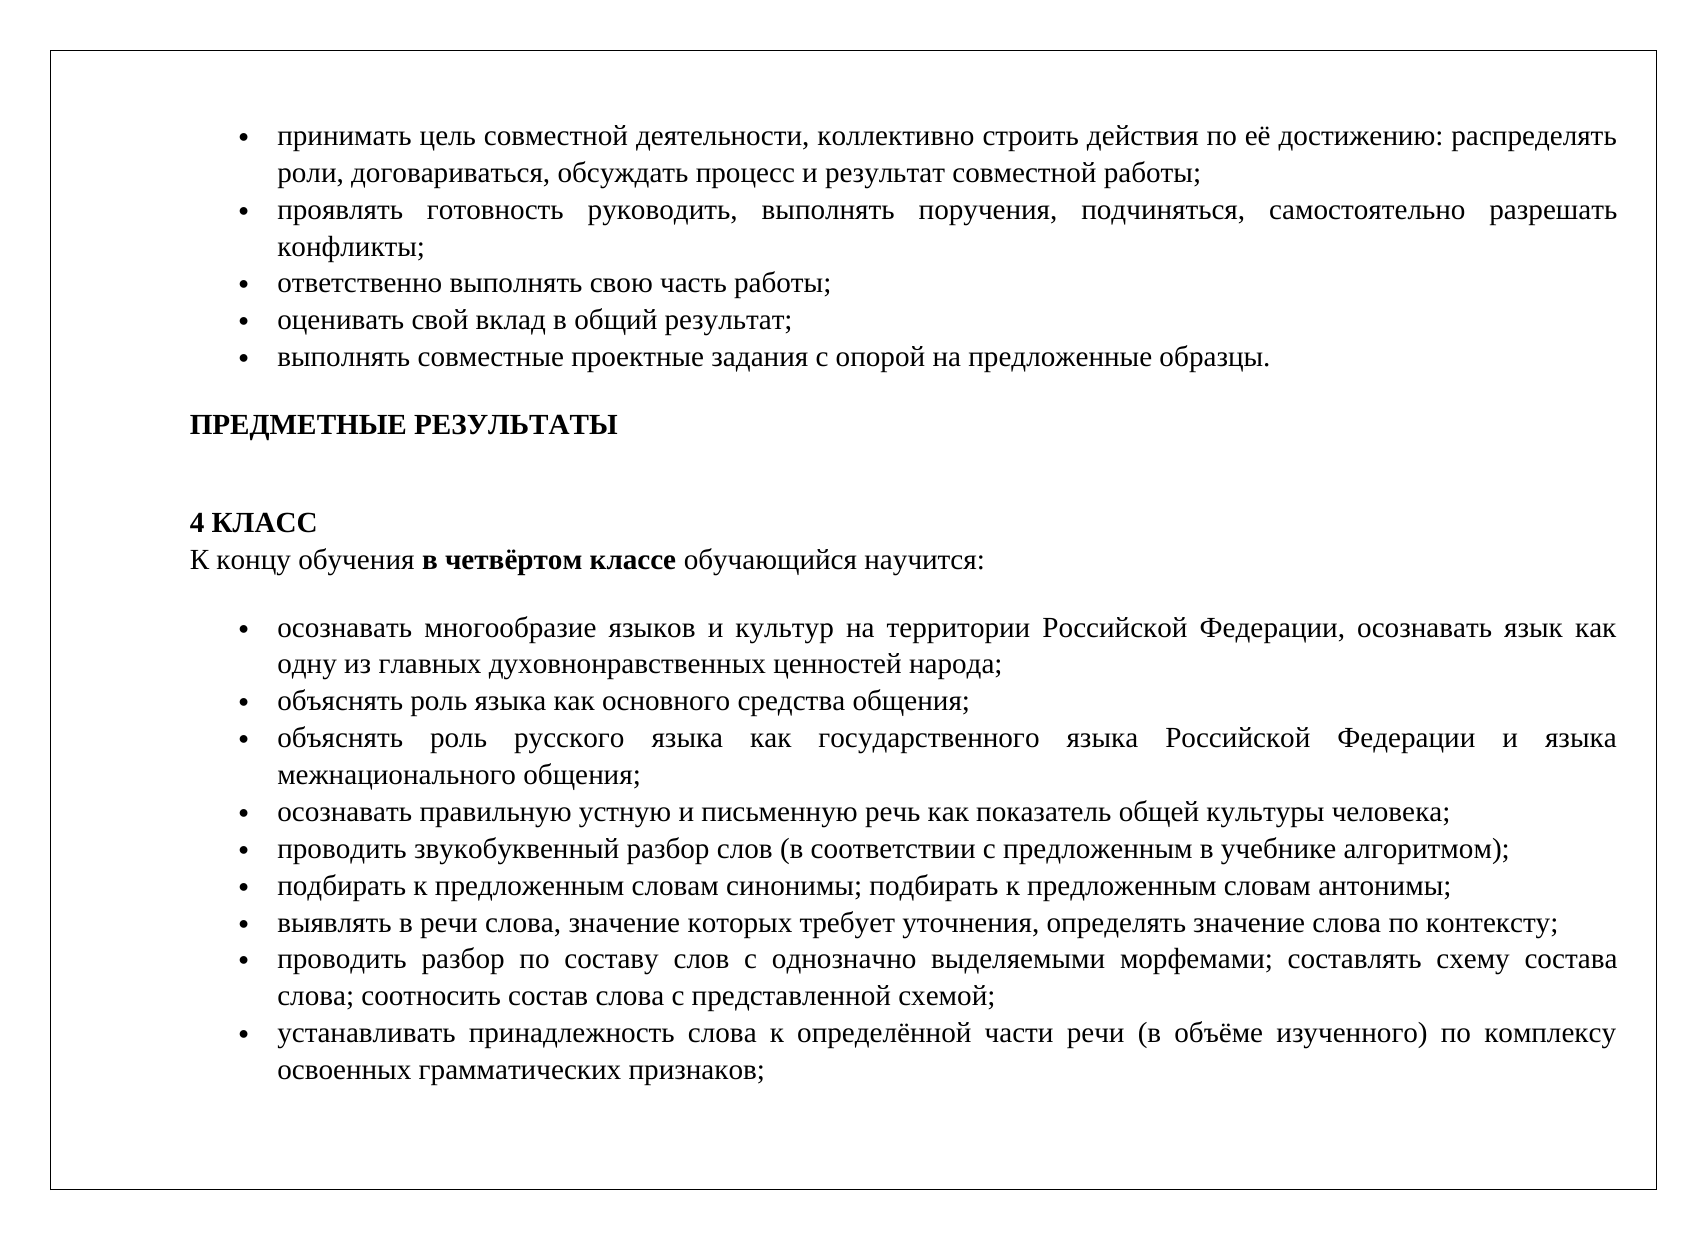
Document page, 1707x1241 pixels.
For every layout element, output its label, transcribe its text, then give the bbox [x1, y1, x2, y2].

list ответственно выполнять свою часть работы; [239, 266, 1618, 299]
list объяснять роль языка как основного средства общения; [239, 683, 1618, 717]
list подбирать к предложенным словам синонимы; подбирать к предложенным словам антонимы; [239, 868, 1618, 901]
text ПРЕДМЕТНЫЕ РЕЗУЛЬТАТЫ [189, 407, 1618, 440]
text 4 КЛАСС [189, 505, 1618, 539]
list проявлять готовность руководить, выполнять поручения, подчиняться, самостоятельно разрешать конфликты; [239, 192, 1618, 262]
list выявлять в речи слова, значение которых требует уточнения, определять значение слова по контексту; [239, 905, 1618, 938]
list осознавать многообразие языков и культур на территории Российской Федерации, осознавать язык как одну из главных духовнонравственных ценностей народа; [239, 610, 1618, 680]
list проводить звукобуквенный разбор слов (в соответствии с предложенным в учебнике алгоритмом); [239, 831, 1618, 864]
list выполнять совместные проектные задания с опорой на предложенные образцы. [239, 339, 1618, 373]
list осознавать правильную устную и письменную речь как показатель общей культуры человека; [239, 794, 1618, 828]
list оценивать свой вклад в общий результат; [239, 302, 1618, 336]
list устанавливать принадлежность слова к определённой части речи (в объёме изученного) по комплексу освоенных грамматических признаков; [239, 1015, 1618, 1086]
list проводить разбор по составу слов с однозначно выделяемыми морфемами; составлять схему состава слова; соотносить состав слова с представленной схемой; [239, 942, 1618, 1012]
list объяснять роль русского языка как государственного языка Российской Федерации и языка межнационального общения; [239, 720, 1618, 791]
text К концу обучения в четвёртом классе обучающийся научится: [189, 542, 1618, 576]
list принимать цель совместной деятельности, коллективно строить действия по её достижению: распределять роли, договариваться, обсуждать процесс и результат совместной работы; [239, 118, 1618, 188]
